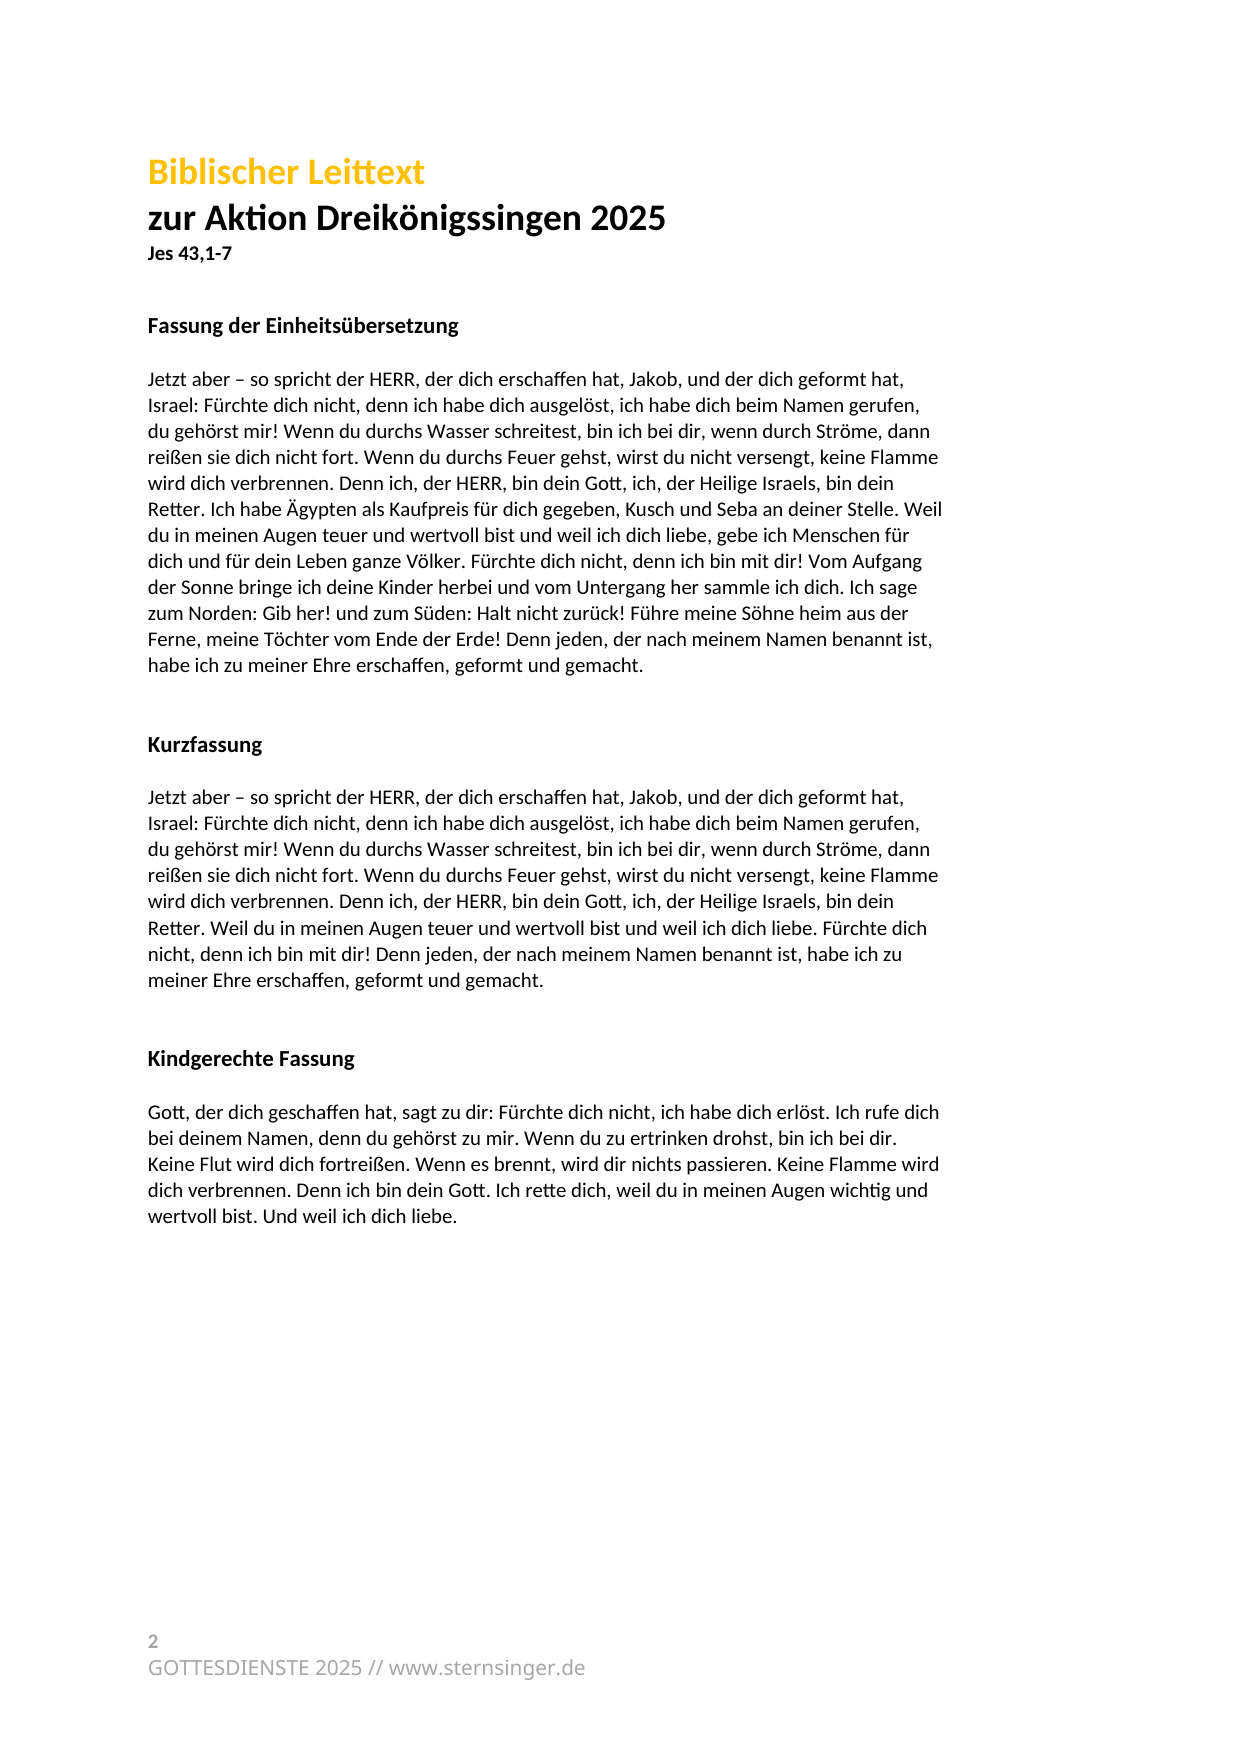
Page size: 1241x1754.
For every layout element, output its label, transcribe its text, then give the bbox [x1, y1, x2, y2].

text Gott, der dich geschaffen hat, sagt zu dir: Fürchte dich nicht, ich habe dich erlöst. Ich rufe dich bei deinem Namen, denn du gehörst zu mir. Wenn du zu ertrinken drohst, bin ich bei dir. Keine Flut wird dich fortreißen. Wenn es brennt, wird dir nichts passieren. Keine Flamme wird dich verbrennen. Denn ich bin dein Gott. Ich rette dich, weil du in meinen Augen wichtig und wertvoll bist. Und weil ich dich liebe. [148, 1098, 945, 1229]
text Jes 43,1-7 [148, 239, 945, 265]
text Jetzt aber – so spricht der HERR, der dich erschaffen hat, Jakob, und der dich geformt hat, Israel: Fürchte dich nicht, denn ich habe dich ausgelöst, ich habe dich beim Namen gerufen, du gehörst mir! Wenn du durchs Wasser schreitest, bin ich bei dir, wenn durch Ströme, dann reißen sie dich nicht fort. Wenn du durchs Feuer gehst, wirst du nicht versengt, keine Flamme wird dich verbrennen. Denn ich, der HERR, bin dein Gott, ich, der Heilige Israels, bin dein Retter. Ich habe Ägypten als Kaufpreis für dich gegeben, Kusch und Seba an deiner Stelle. Weil du in meinen Augen teuer und wertvoll bist und weil ich dich liebe, gebe ich Menschen für dich und für dein Leben ganze Völker. Fürchte dich nicht, denn ich bin mit dir! Vom Aufgang der Sonne bringe ich deine Kinder herbei und vom Untergang her sammle ich dich. Ich sage zum Norden: Gib her! und zum Süden: Halt nicht zurück! Führe meine Söhne heim aus der Ferne, meine Töchter vom Ende der Erde! Denn jeden, der nach meinem Namen benannt ist, habe ich zu meiner Ehre erschaffen, geformt und gemacht. [148, 365, 945, 678]
text Kurzfassung [148, 730, 945, 758]
text Biblischer Leittext zur Aktion Dreikönigssingen 2025 [148, 148, 945, 239]
text Fassung der Einheitsübersetzung [148, 311, 945, 339]
text Jetzt aber – so spricht der HERR, der dich erschaffen hat, Jakob, und der dich geformt hat, Israel: Fürchte dich nicht, denn ich habe dich ausgelöst, ich habe dich beim Namen gerufen, du gehörst mir! Wenn du durchs Wasser schreitest, bin ich bei dir, wenn durch Ströme, dann reißen sie dich nicht fort. Wenn du durchs Feuer gehst, wirst du nicht versengt, keine Flamme wird dich verbrennen. Denn ich, der HERR, bin dein Gott, ich, der Heilige Israels, bin dein Retter. Weil du in meinen Augen teuer und wertvoll bist und weil ich dich liebe. Fürchte dich nicht, denn ich bin mit dir! Denn jeden, der nach meinem Namen benannt ist, habe ich zu meiner Ehre erschaffen, geformt und gemacht. [148, 784, 945, 992]
text Kindgerechte Fassung [148, 1044, 945, 1072]
